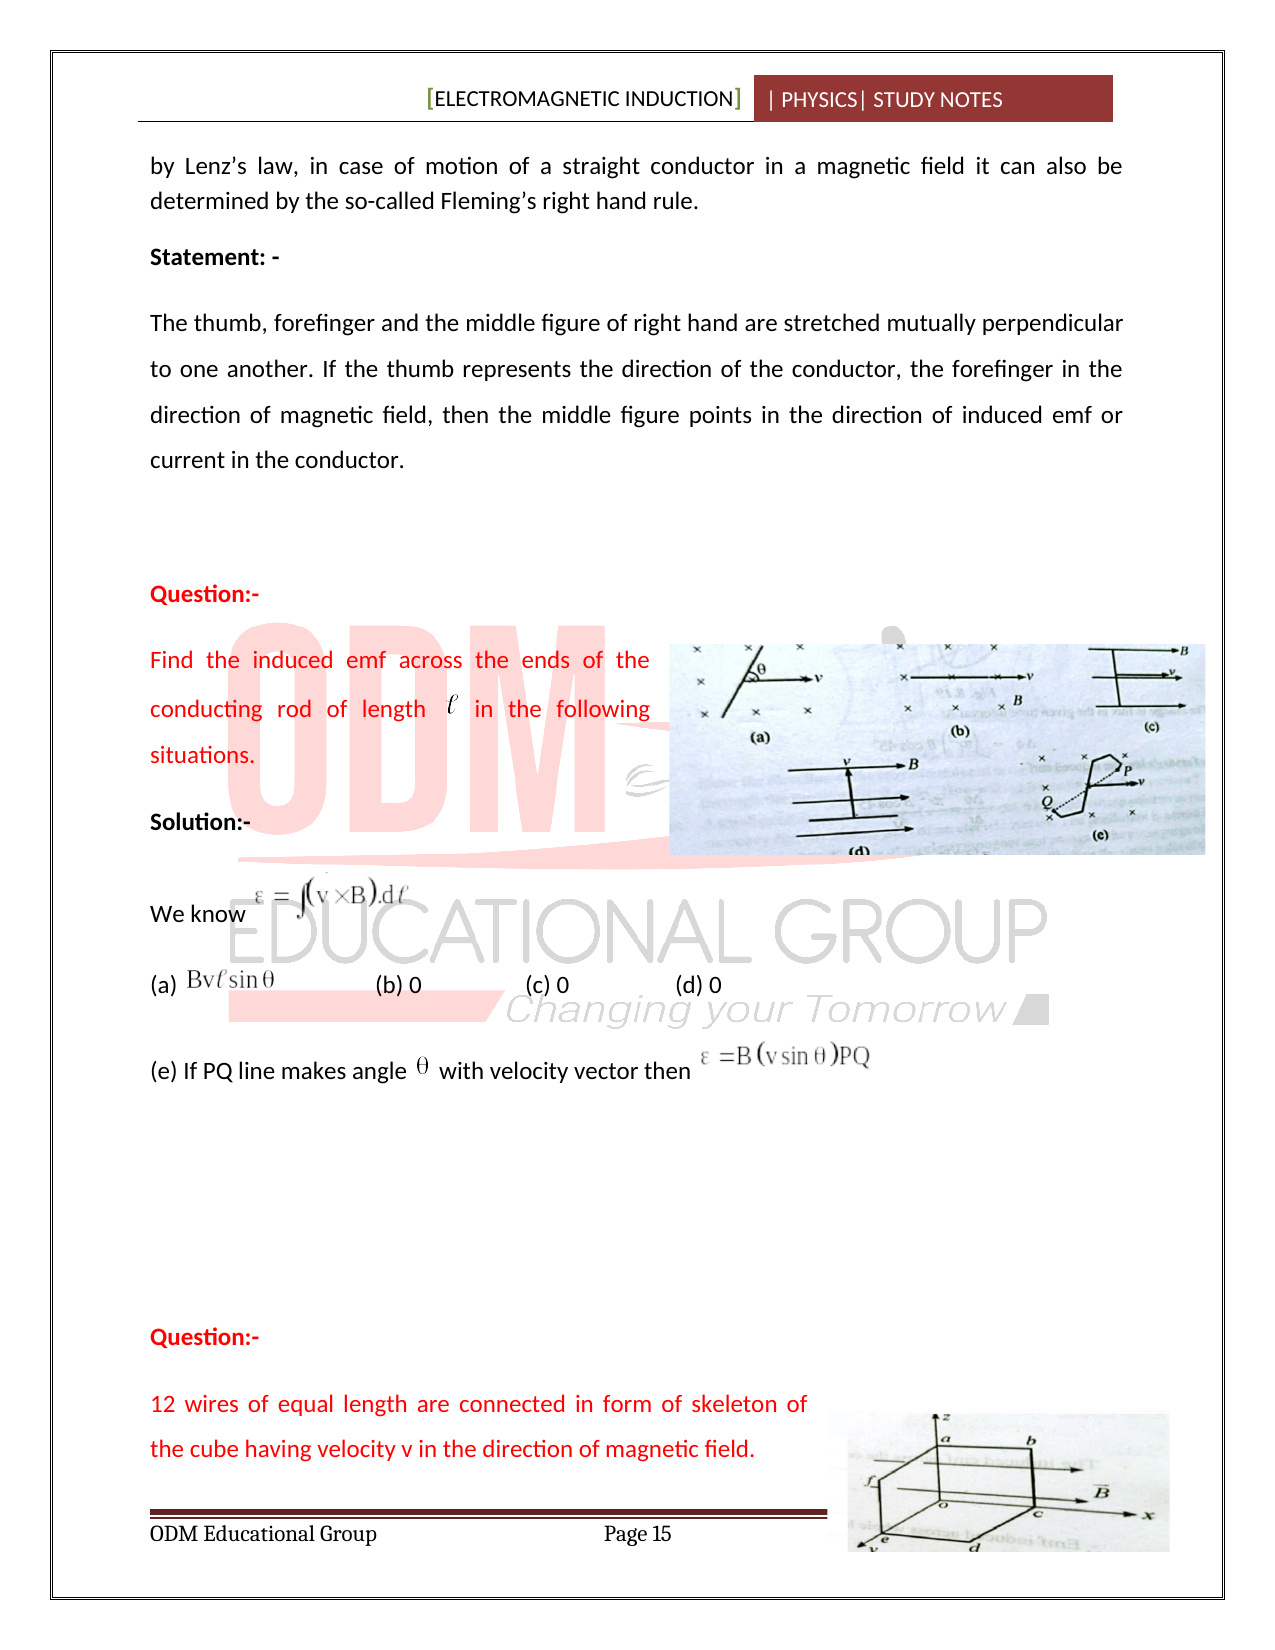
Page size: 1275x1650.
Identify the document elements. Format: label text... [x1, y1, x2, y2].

picture [826, 1407, 1170, 1551]
text (e) If PQ line makes angle with velocity vector then [150, 1035, 1125, 1085]
text Solution:- [150, 806, 667, 836]
text 12 wires of equal length are connected in form of skeleton of the cube having velocity v in the direction of magnetic field. [150, 1388, 1125, 1464]
text We know [150, 872, 1125, 928]
text Find the induced emf across the ends of the conducting rod of length in the following situations. [150, 644, 667, 770]
text Statement: - [150, 241, 1125, 271]
text Question:- [150, 1321, 1125, 1352]
text The thumb, forefinger and the middle figure of right hand are stretched mutually perpendicular to one another. If the thumb represents the direction of the conductor, the forefinger in the direction of magnetic field, then the middle figure points in the direction of induced emf or current in the conductor. [150, 307, 1125, 475]
text (a) (b) 0 (c) 0 (d) 0 [150, 964, 1125, 999]
text Question:- [150, 578, 1125, 608]
picture [667, 644, 1205, 854]
